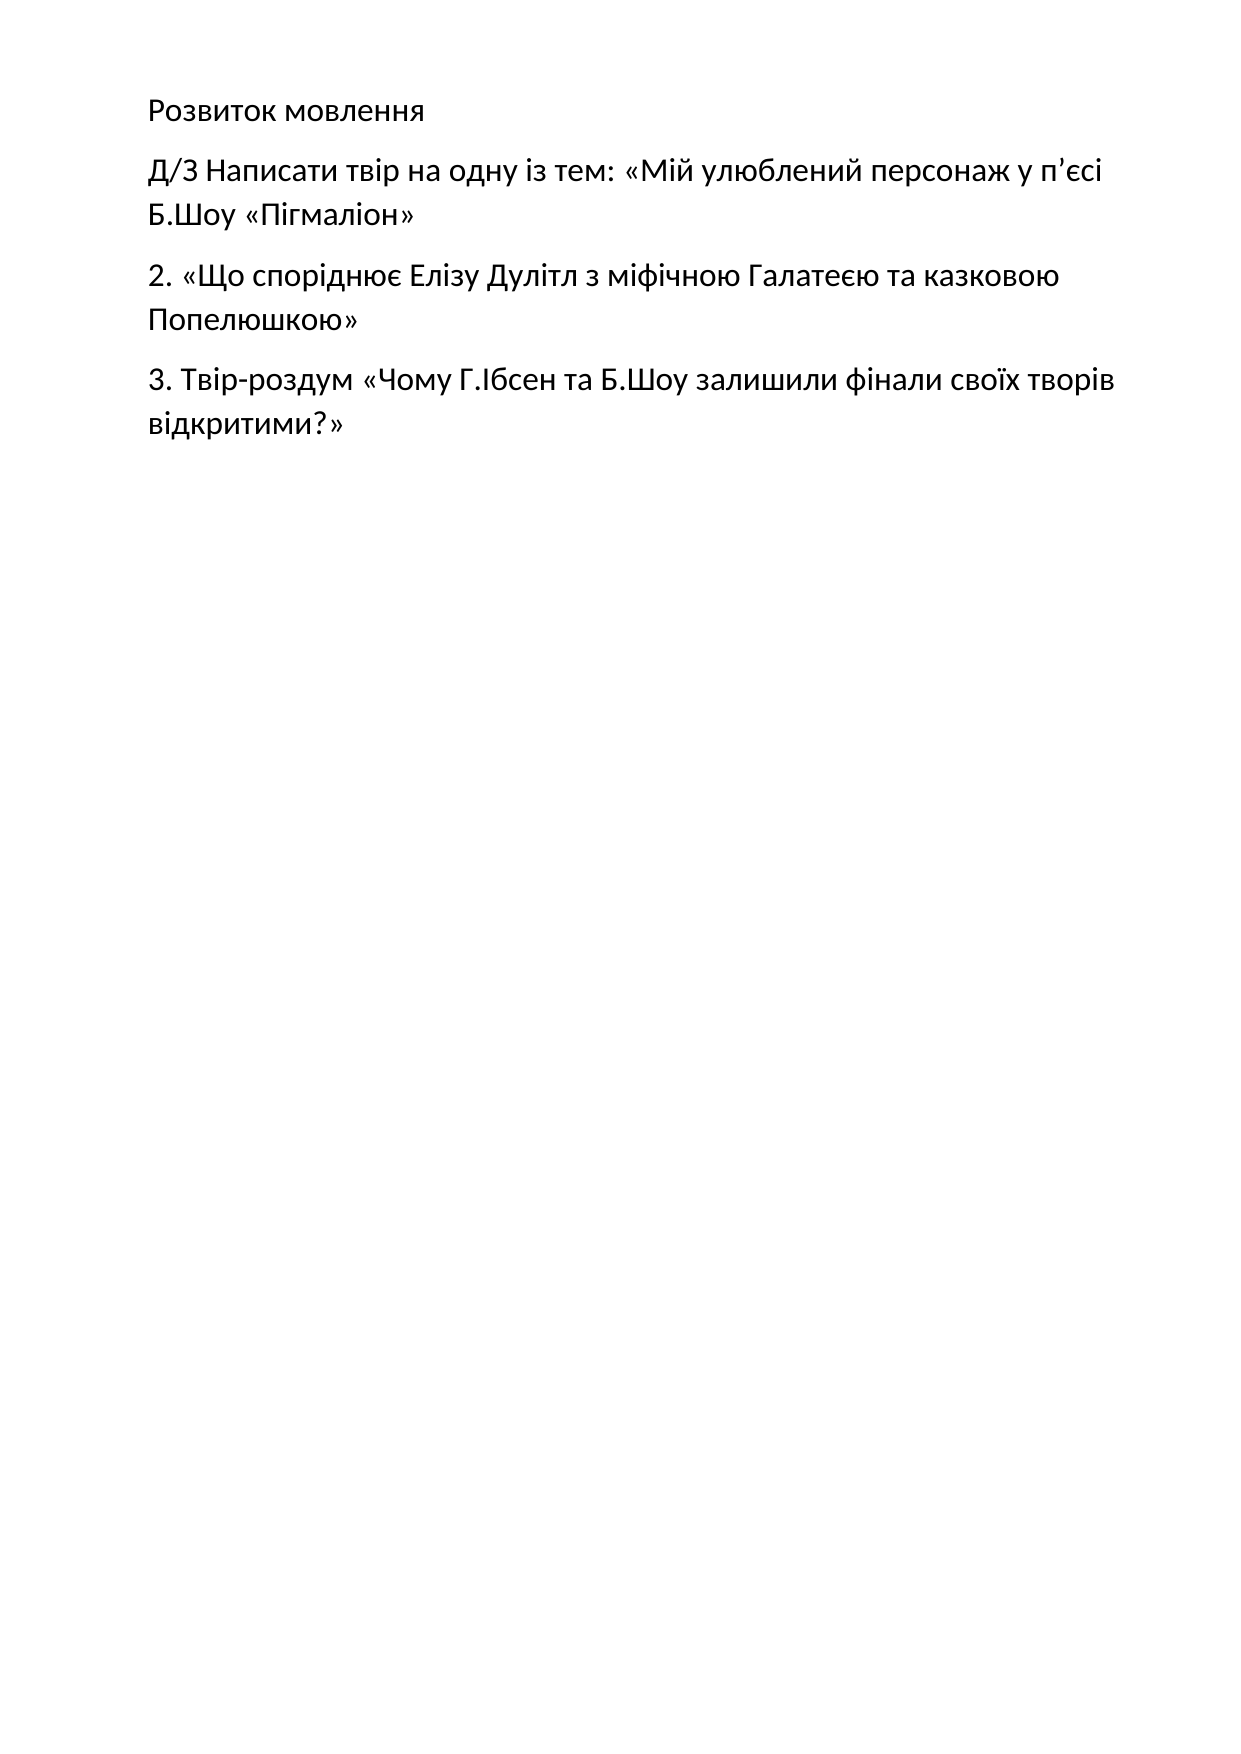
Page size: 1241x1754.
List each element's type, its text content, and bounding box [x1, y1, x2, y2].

text Д/З Написати твір на одну із тем: «Мій улюблений персонаж у п’єсі Б.Шоу «Пігмаліон» [148, 149, 1152, 234]
text 2. «Що споріднює Елізу Дулітл з міфічною Галатеєю та казковою Попелюшкою» [148, 254, 1152, 338]
text 3. Твір-роздум «Чому Г.Ібсен та Б.Шоу залишили фінали своїх творів відкритими?» [148, 358, 1152, 443]
text Розвиток мовлення [148, 88, 1152, 129]
